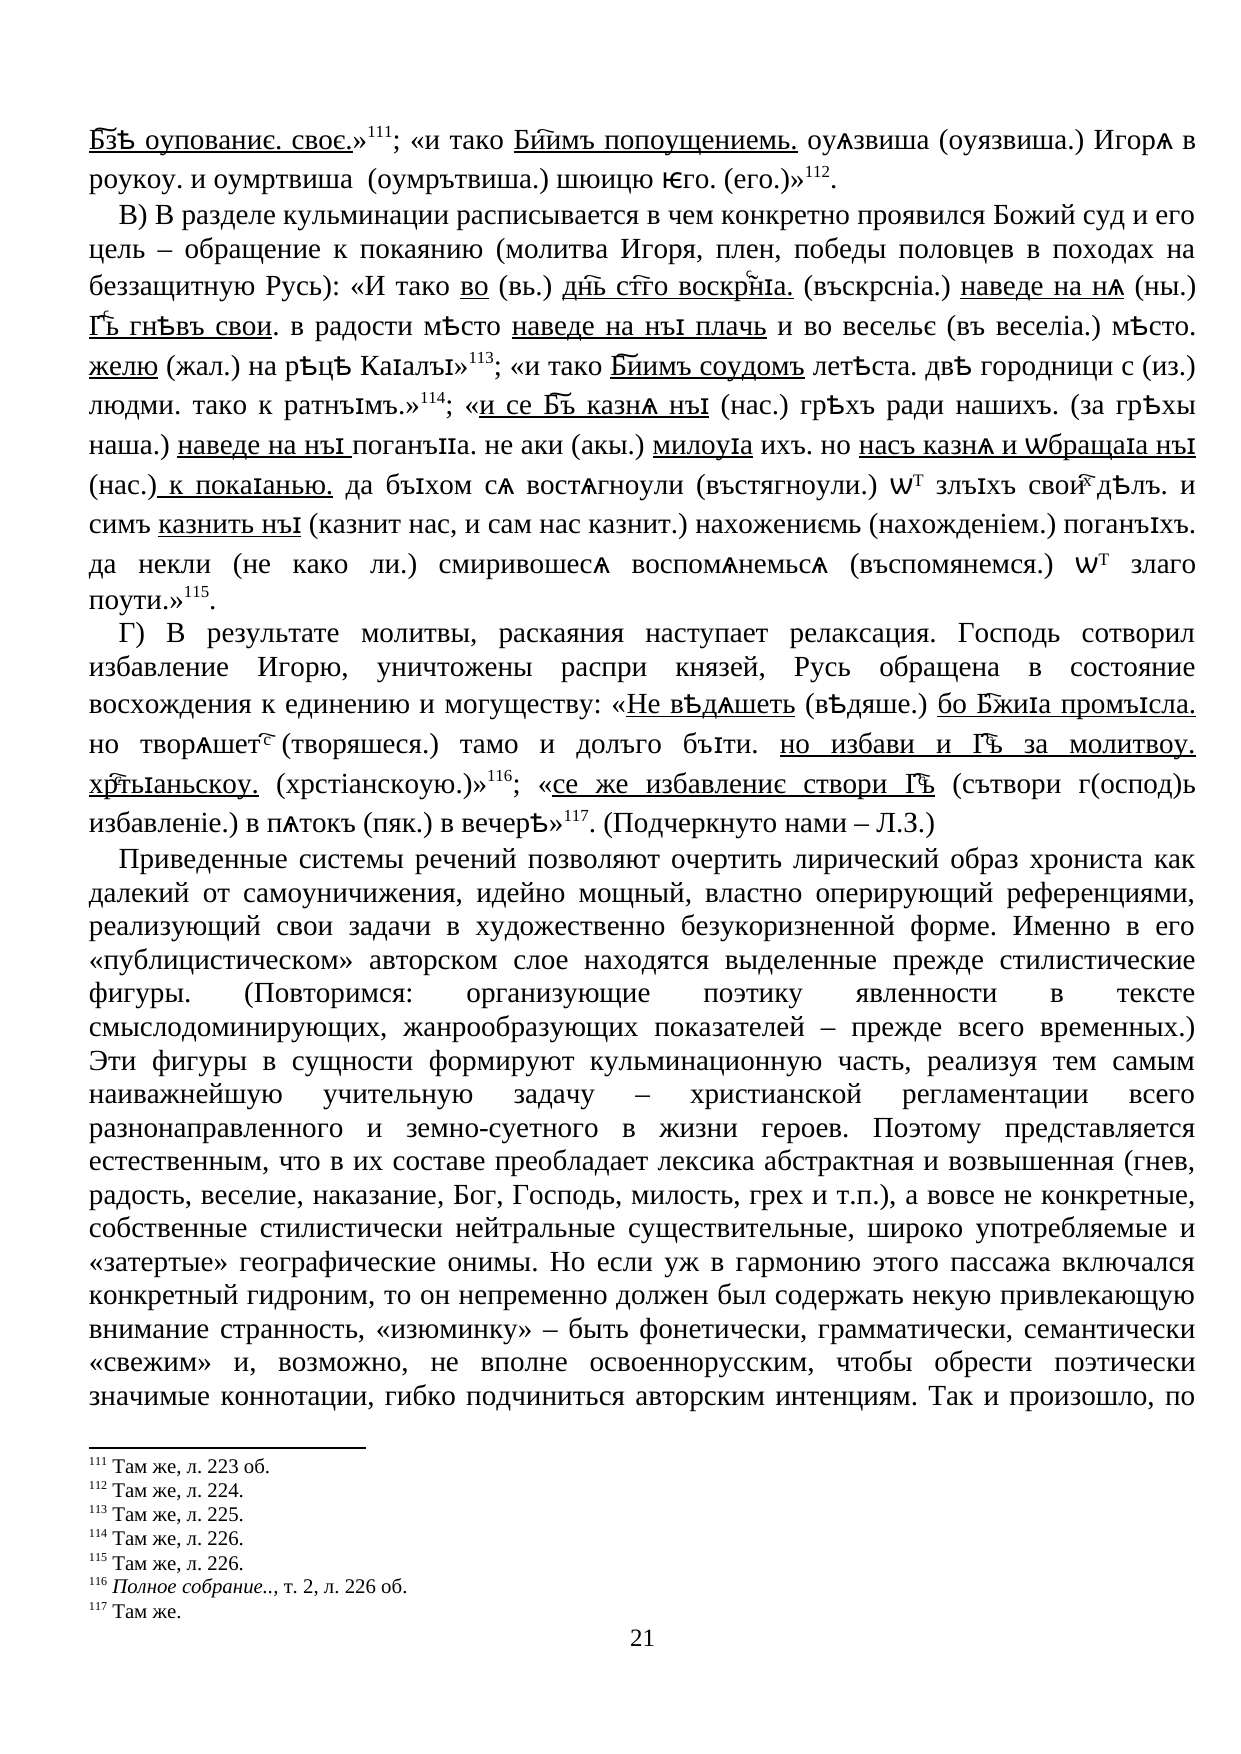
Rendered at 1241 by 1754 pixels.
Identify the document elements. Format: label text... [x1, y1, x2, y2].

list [89, 118, 1196, 197]
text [89, 841, 1196, 1412]
text Г) В результате молитвы, раскаяния наступает релаксация. Господь сотворил избавление Игорю, уничтожены распри князей, Русь обращена в состояние восхождения к единению и могуществу: «Не вѣдѧшеть (вѣдяше.) бо Б҇жиɪа промъɪсла. но творѧшетͨ҇ (творяшеся.) тамо и долъго бъɪти. но избави и Гͨ҇ь за молитвоу. хрͨ҇тьɪаньскоу. (хрстіанскоую.)»; «се же избавлениє створи Гͨ҇ь (сътвори г(оспод)ь избавленіе.) в пѧтокъ (пяк.) в вечерѣ». (Подчеркнуто нами – Л.З.) [89, 616, 1196, 841]
text В) В разделе кульминации расписывается в чем конкретно проявился Божий суд и его цель – обращение к покаянию (молитва Игоря, плен, победы половцев в походах на беззащитную Русь): «И тако во (вь.) дн҇ь ст҇го воскрͨ̃нɪа. (въскрсніа.) наведе на нѧ (ны.) Гͨ҇ь гнѣвъ свои. в радости мѣсто наведе на нъɪ плачь и во весельє (въ веселіа.) мѣсто. желю (жал.) на рѣцѣ Каɪалъɪ»; «и тако Б͠иимъ соудомъ летѣста. двѣ городници с (из.) людми. тако к ратнъɪмъ.»; «и се Б͠ъ казнѧ нъɪ (нас.) грѣхъ ради нашихъ. (за грѣхы наша.) наведе на нъɪ поганъɪɪа. не аки (акы.) милоуɪа ихъ. но насъ казнѧ и ѡбращаɪа нъɪ (нас.) к покаɪанью. да бъɪхом сѧ востѧгноули (въстягноули.) ѡᵀ злъɪхъ своиͯ҇ дѣлъ. и симъ казнить нъɪ (казнит нас, и сам нас казнит.) нахожениємь (нахожденіем.) поганъɪхъ. да некли (не како ли.) смиривошесѧ воспомѧнемьсѧ (въспомянемся.) ѡᵀ злаго поути.». [89, 197, 1196, 616]
